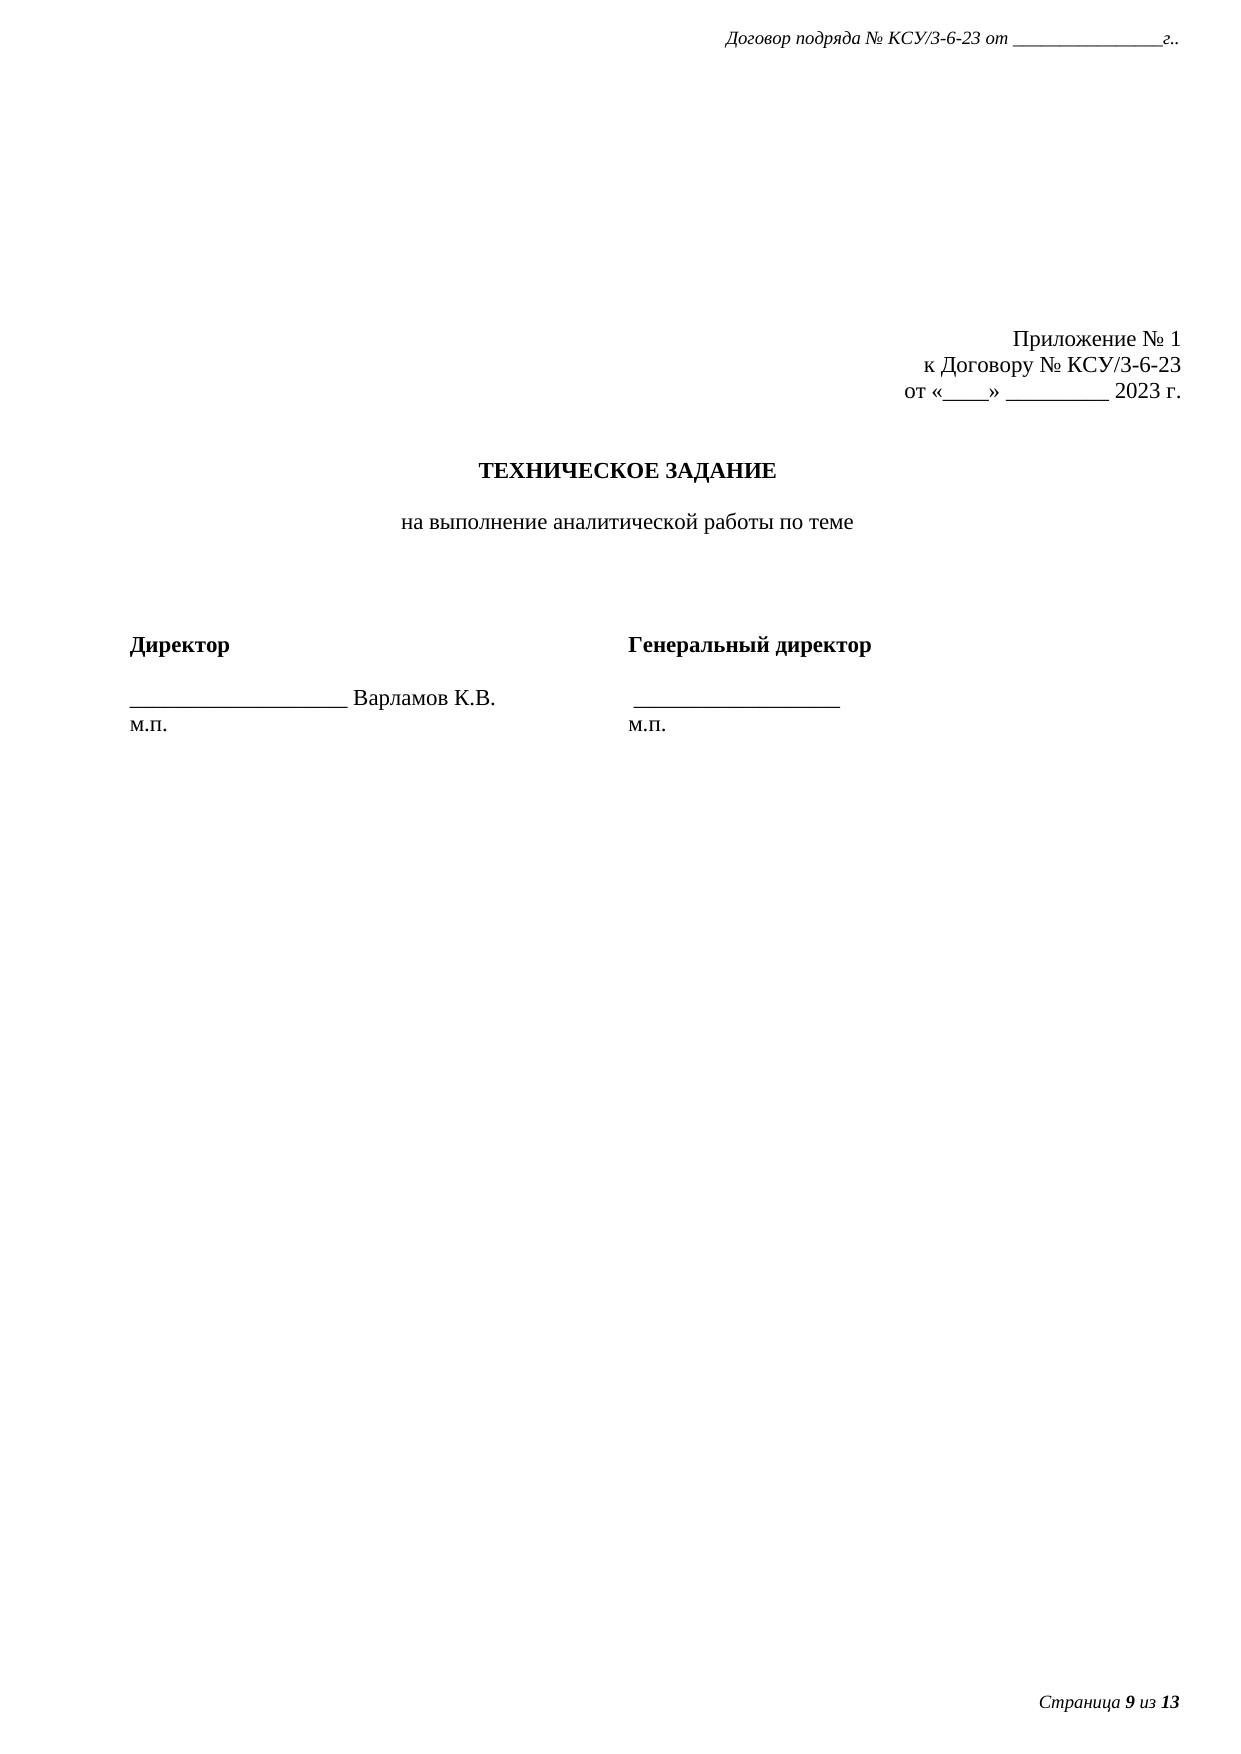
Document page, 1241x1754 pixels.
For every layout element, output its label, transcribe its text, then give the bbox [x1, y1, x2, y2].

text ТЕХНИЧЕСКОЕ ЗАДАНИЕ [74, 457, 1181, 483]
table_header Директор ___________________ Варламов К.В. м.п. [74, 605, 572, 737]
text Приложение № 1 [74, 325, 1181, 351]
text к Договору № КСУ/3-6-23 [74, 351, 1181, 378]
text от «____» _________ 2023 г. [74, 378, 1181, 404]
text на выполнение аналитической работы по теме [74, 508, 1181, 534]
table_header Генеральный директор __________________ м.п. [573, 605, 1071, 737]
